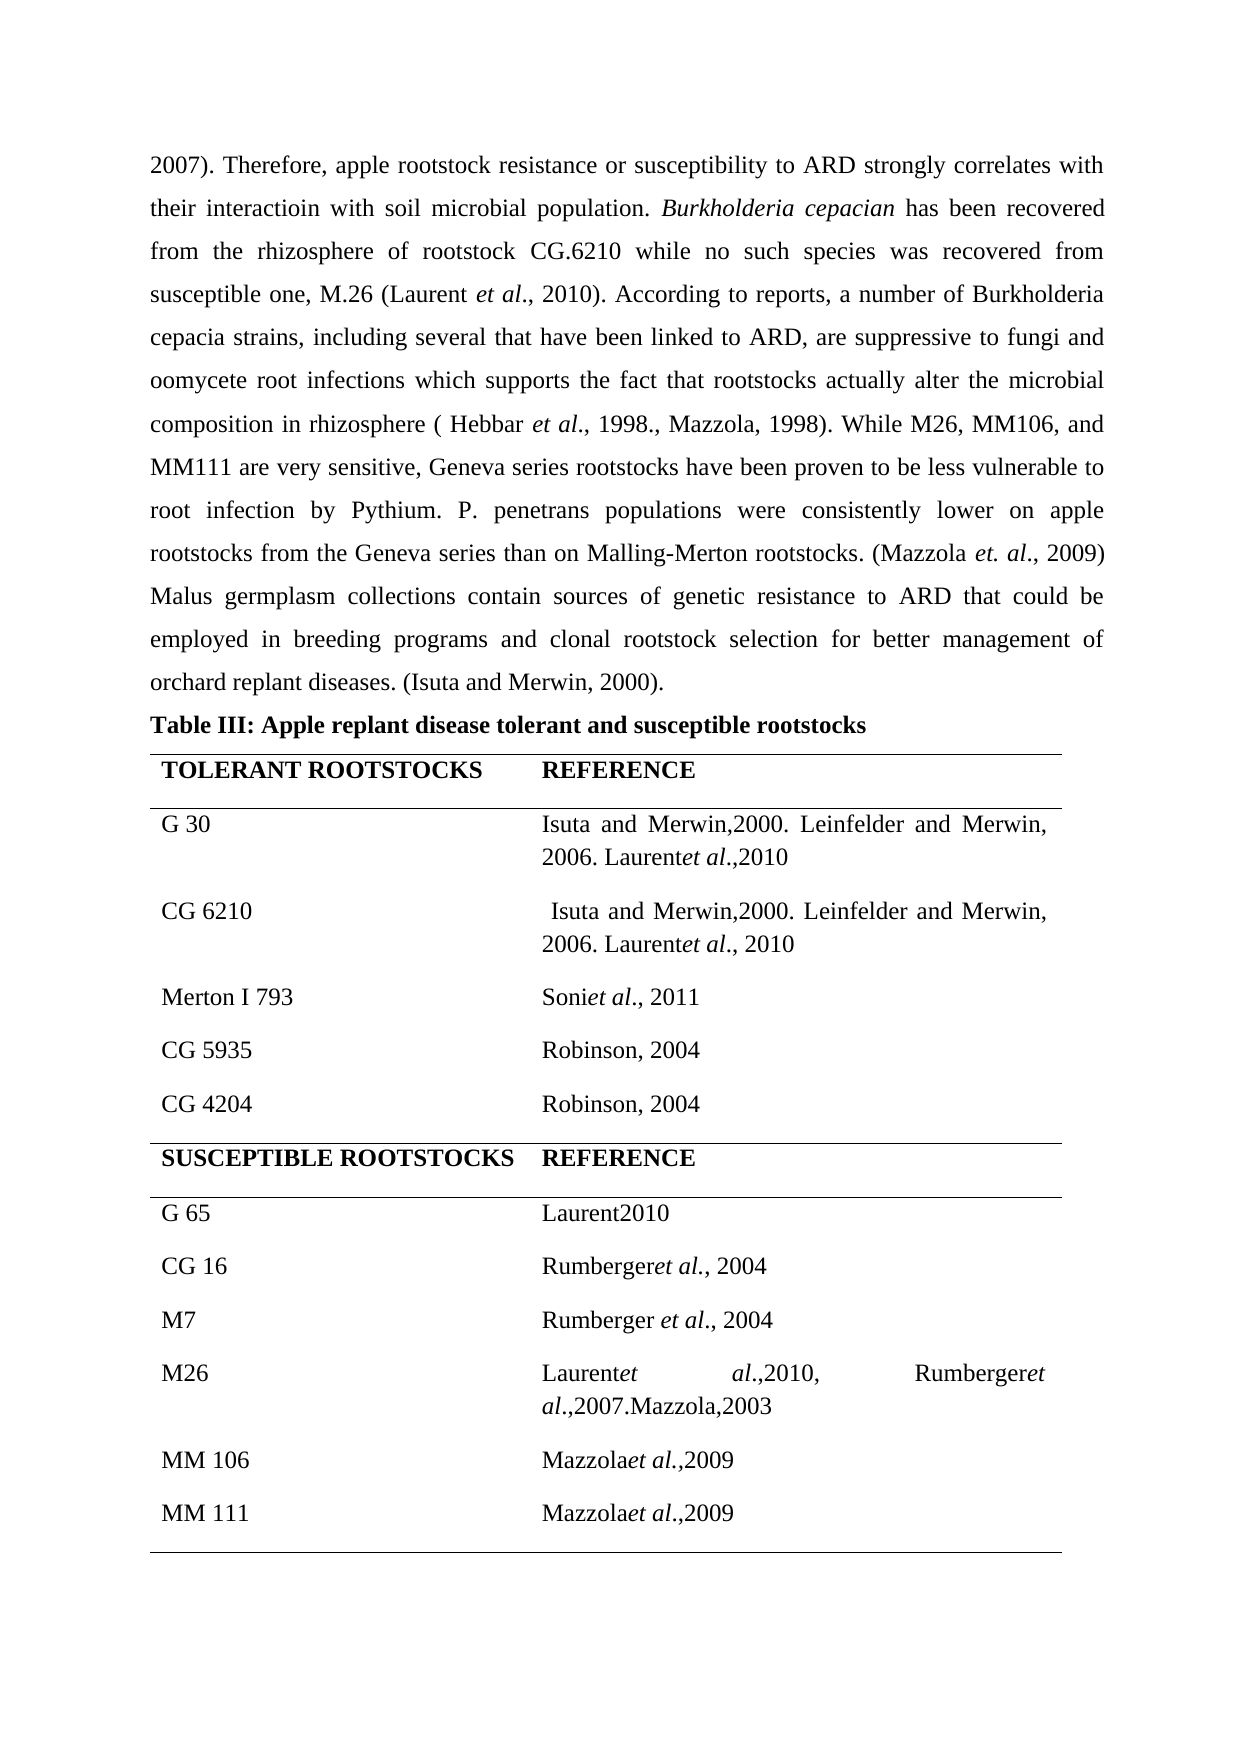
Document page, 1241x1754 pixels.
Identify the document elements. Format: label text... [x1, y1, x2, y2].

table_cell CG 5935 [150, 1036, 530, 1089]
table_cell G 65 [150, 1198, 530, 1251]
table_cell Robinson, 2004 [530, 1036, 1062, 1089]
table_cell CG 16 [150, 1251, 530, 1305]
text Table III: Apple replant disease tolerant and susceptible rootstocks [150, 711, 1105, 739]
table_cell SUSCEPTIBLE ROOTSTOCKS [150, 1144, 530, 1197]
table_cell Laurent2010 [530, 1198, 1062, 1251]
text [150, 150, 1105, 696]
table_cell Soniet al., 2011 [530, 982, 1062, 1036]
table_cell Rumberger et al., 2004 [530, 1305, 1062, 1358]
table_cell Mazzolaet al.,2009 [530, 1498, 1062, 1552]
table_cell CG 4204 [150, 1089, 530, 1142]
table_cell Mazzolaet al.,2009 [530, 1445, 1062, 1498]
table_cell Isuta and Merwin,2000. Leinfelder and Merwin, 2006. Laurentet al., 2010 [530, 896, 1062, 982]
table_cell Merton I 793 [150, 982, 530, 1036]
table_cell M7 [150, 1305, 530, 1358]
table_cell Rumbergeret al., 2004 [530, 1251, 1062, 1305]
table_cell CG 6210 [150, 896, 530, 982]
table_cell Isuta and Merwin,2000. Leinfelder and Merwin, 2006. Laurentet al.,2010 [530, 809, 1062, 896]
table_cell G 30 [150, 809, 530, 896]
table_cell MM 111 [150, 1498, 530, 1552]
table_cell Robinson, 2004 [530, 1089, 1062, 1142]
table_cell M26 [150, 1358, 530, 1445]
table_cell REFERENCE [530, 1144, 1062, 1197]
table_header REFERENCE [530, 755, 1062, 808]
table_header TOLERANT ROOTSTOCKS [150, 755, 530, 808]
table_cell MM 106 [150, 1445, 530, 1498]
table_cell Laurentet al.,2010, Rumbergeret al.,2007.Mazzola,2003 [530, 1358, 1062, 1445]
